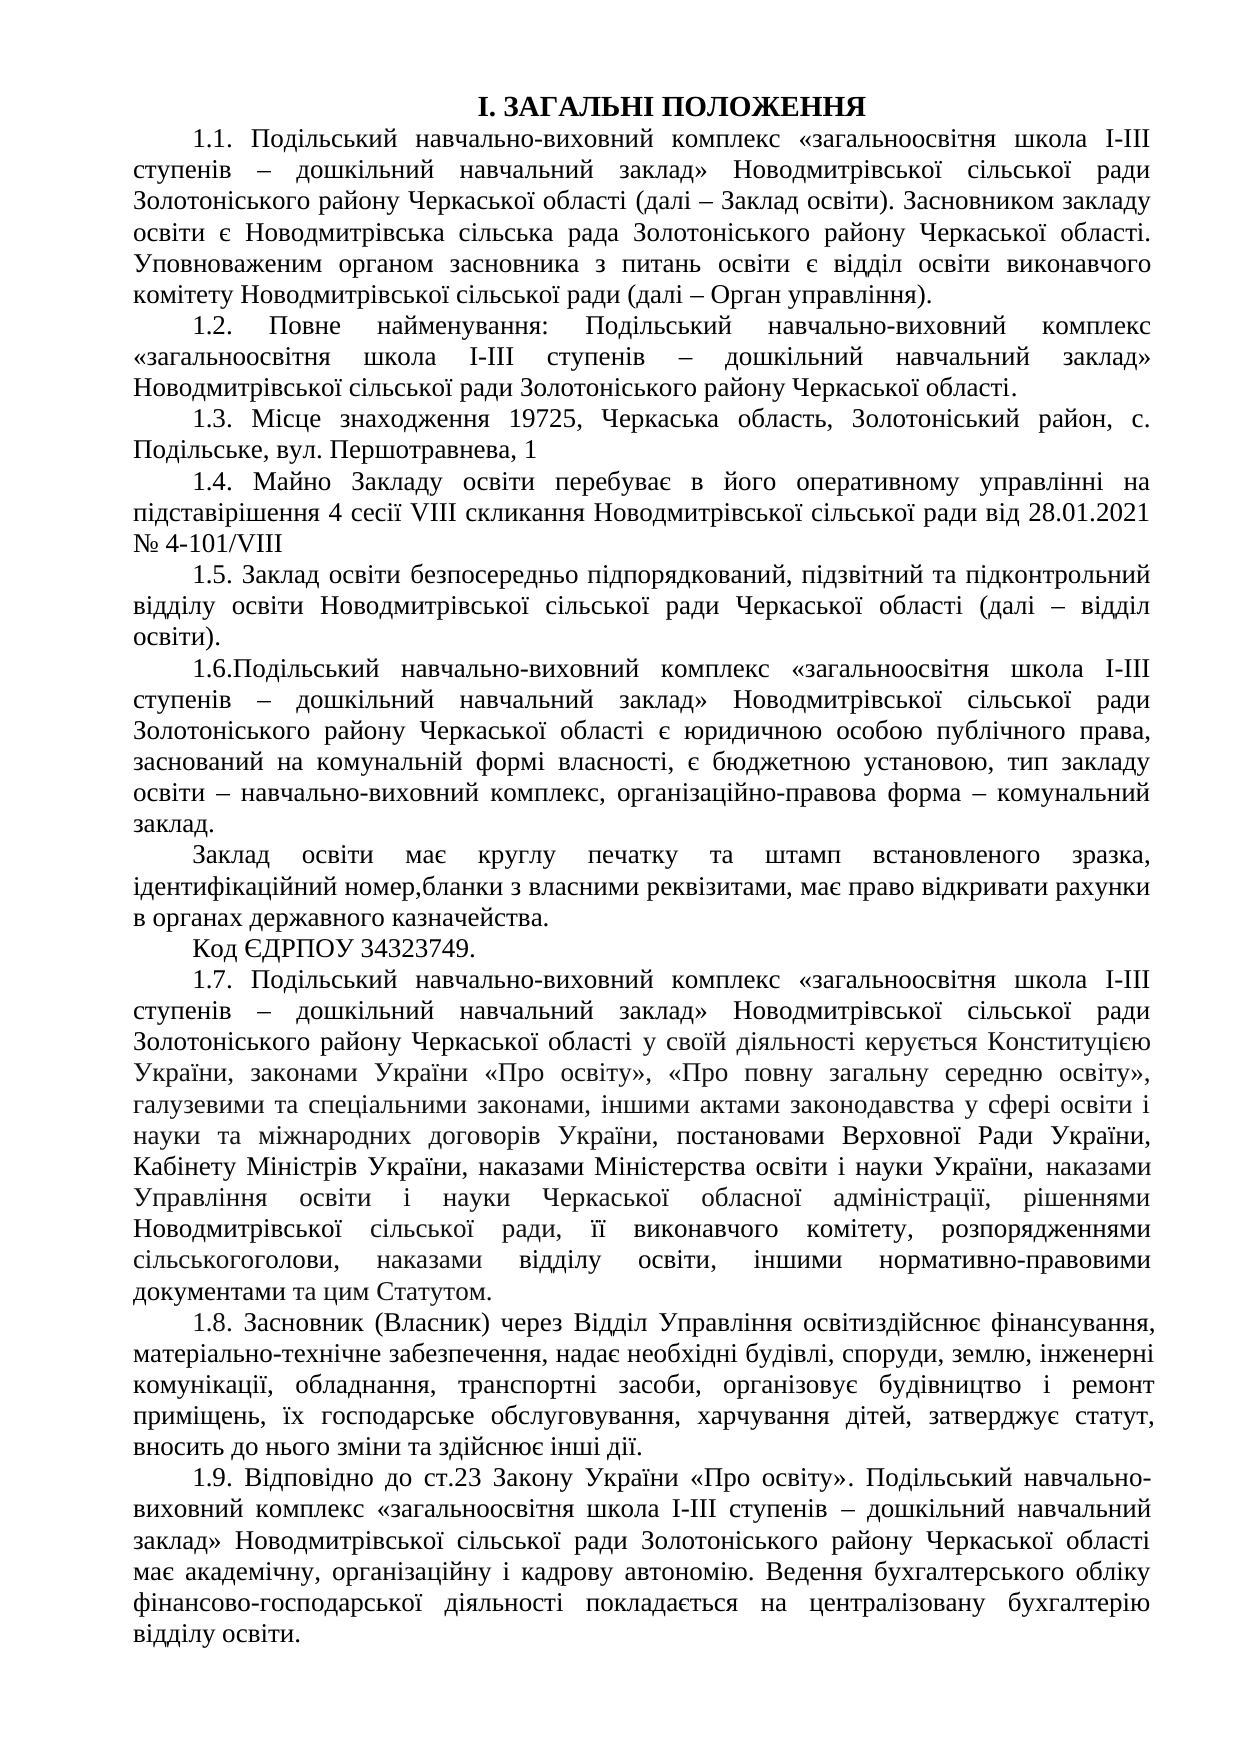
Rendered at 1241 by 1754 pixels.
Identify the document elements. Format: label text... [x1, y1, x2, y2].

text 1.2. Повне найменування: Подільський навчально-виховний комплекс «загальноосвітня школа І-ІІІ ступенів – дошкільний навчальний заклад» Новодмитрівської сільської ради Золотоніського району Черкаської області. [133, 309, 1152, 402]
text 1.1. Подільський навчально-виховний комплекс «загальноосвітня школа І-ІІІ ступенів – дошкільний навчальний заклад» Новодмитрівської сільської ради Золотоніського району Черкаської області (далі – Заклад освіти). Засновником закладу освіти є Новодмитрівська сільська рада Золотоніського району Черкаської області. Уповноваженим органом засновника з питань освіти є відділ освіти виконавчого комітету Новодмитрівської сільської ради (далі – Орган управління). [133, 122, 1152, 309]
text 1.8. Засновник (Власник) через Відділ Управління освітиздійснює фінансування, матеріально-технічне забезпечення, надає необхідні будівлі, споруди, землю, інженерні комунікації, обладнання, транспортні засоби, організовує будівництво і ремонт приміщень, їх господарське обслуговування, харчування дітей, затверджує статут, вносить до нього зміни та здійснює інші дії. [133, 1306, 1156, 1461]
text 1.4. Майно Закладу освіти перебуває в його оперативному управлінні на підставірішення 4 сесії VІІІ скликання Новодмитрівської сільської ради від 28.01.2021 № 4-101/VІІІ [133, 465, 1152, 558]
text 1.7. Подільський навчально-виховний комплекс «загальноосвітня школа І-ІІІ ступенів – дошкільний навчальний заклад» Новодмитрівської сільської ради Золотоніського району Черкаської області у своїй діяльності керується Конституцією України, законами України «Про освіту», «Про повну загальну середню освіту», галузевими та спеціальними законами, іншими актами законодавства у сфері освіти і науки та міжнародних договорів України, постановами Верховної Ради України, Кабінету Міністрів України, наказами Міністерства освіти і науки України, наказами Управління освіти і науки Черкаської обласної адміністрації, рішеннями Новодмитрівської сільської ради, її виконавчого комітету, розпорядженнями сільськогоголови, наказами відділу освіти, іншими нормативно-правовими документами та цим Статутом. [133, 963, 1152, 1306]
text 1.9. Відповідно до ст.23 Закону України «Про освіту». Подільський навчально-виховний комплекс «загальноосвітня школа І-ІІІ ступенів – дошкільний навчальний заклад» Новодмитрівської сільської ради Золотоніського району Черкаської області має академічну, організаційну і кадрову автономію. Ведення бухгалтерського обліку фінансово-господарської діяльності покладається на централізовану бухгалтерію відділу освіти. [133, 1461, 1152, 1648]
text 1.3. Місце знаходження 19725, Черкаська область, Золотоніський район, с. Подільське, вул. Першотравнева, 1 [133, 402, 1152, 465]
text І. ЗАГАЛЬНІ ПОЛОЖЕННЯ [133, 89, 1152, 122]
text Код ЄДРПОУ 34323749. [133, 932, 1152, 963]
text Заклад освіти має круглу печатку та штамп встановленого зразка, ідентифікаційний номер,бланки з власними реквізитами, має право відкривати рахунки в органах державного казначейства. [133, 838, 1152, 932]
text 1.5. Заклад освіти безпосередньо підпорядкований, підзвітний та підконтрольний відділу освіти Новодмитрівської сільської ради Черкаської області (далі – відділ освіти). [133, 558, 1152, 652]
text 1.6.Подільський навчально-виховний комплекс «загальноосвітня школа І-ІІІ ступенів – дошкільний навчальний заклад» Новодмитрівської сільської ради Золотоніського району Черкаської області є юридичною особою публічного права, заснований на комунальній формі власності, є бюджетною установою, тип закладу освіти – навчально-виховний комплекс, організаційно-правова форма – комунальний заклад. [133, 652, 1152, 838]
